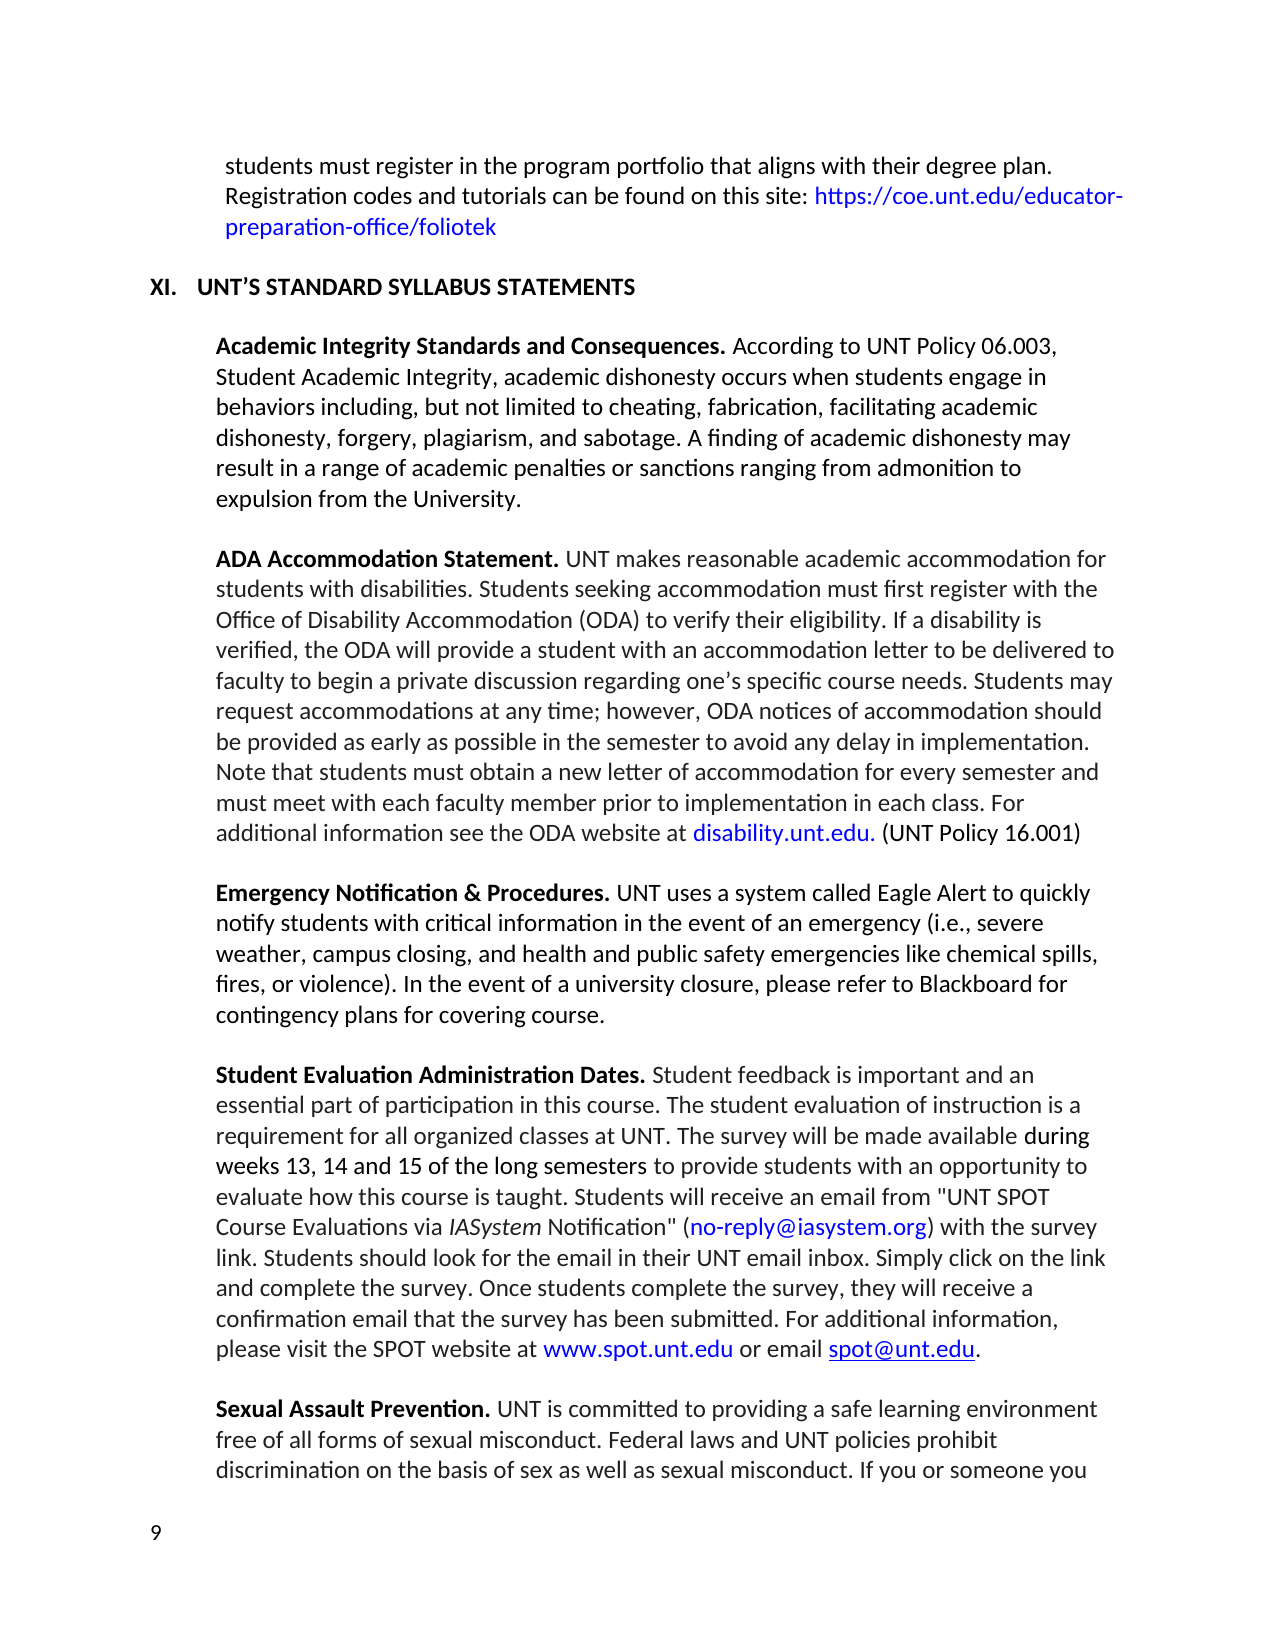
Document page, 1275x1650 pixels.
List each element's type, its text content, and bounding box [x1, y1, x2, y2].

text Student Evaluation Administration Dates. Student feedback is important and an essential part of participation in this course. The student evaluation of instruction is a requirement for all organized classes at UNT. The survey will be made available during weeks 13, 14 and 15 of the long semesters to provide students with an opportunity to evaluate how this course is taught. Students will receive an email from "UNT SPOT Course Evaluations via IASystem Notification" (no-reply@iasystem.org) with the survey link. Students should look for the email in their UNT email inbox. Simply click on the link and complete the survey. Once students complete the survey, they will receive a confirmation email that the survey has been submitted. For additional information, please visit the SPOT website at www.spot.unt.edu or email spot@unt.edu. [216, 1059, 1125, 1364]
text Academic Integrity Standards and Consequences. According to UNT Policy 06.003, Student Academic Integrity, academic dishonesty occurs when students engage in behaviors including, but not limited to cheating, fabrication, facilitating academic dishonesty, forgery, plagiarism, and sabotage. A finding of academic dishonesty may result in a range of academic penalties or sanctions ranging from admonition to expulsion from the University. [216, 330, 1125, 513]
list UNT’S STANDARD SYLLABUS STATEMENTS [150, 271, 1125, 301]
text ADA Accommodation Statement. UNT makes reasonable academic accommodation for students with disabilities. Students seeking accommodation must first register with the Office of Disability Accommodation (ODA) to verify their eligibility. If a disability is verified, the ODA will provide a student with an accommodation letter to be delivered to faculty to begin a private discussion regarding one’s specific course needs. Students may request accommodations at any time; however, ODA notices of accommodation should be provided as early as possible in the semester to avoid any delay in implementation. Note that students must obtain a new letter of accommodation for every semester and must meet with each faculty member prior to implementation in each class. For additional information see the ODA website at disability.unt.edu. (UNT Policy 16.001) [216, 543, 1125, 848]
text Emergency Notification & Procedures. UNT uses a system called Eagle Alert to quickly notify students with critical information in the event of an emergency (i.e., severe weather, campus closing, and health and public safety emergencies like chemical spills, fires, or violence). In the event of a university closure, please refer to Blackboard for contingency plans for covering course. [216, 877, 1125, 1030]
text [216, 1393, 1125, 1485]
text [225, 150, 1125, 242]
